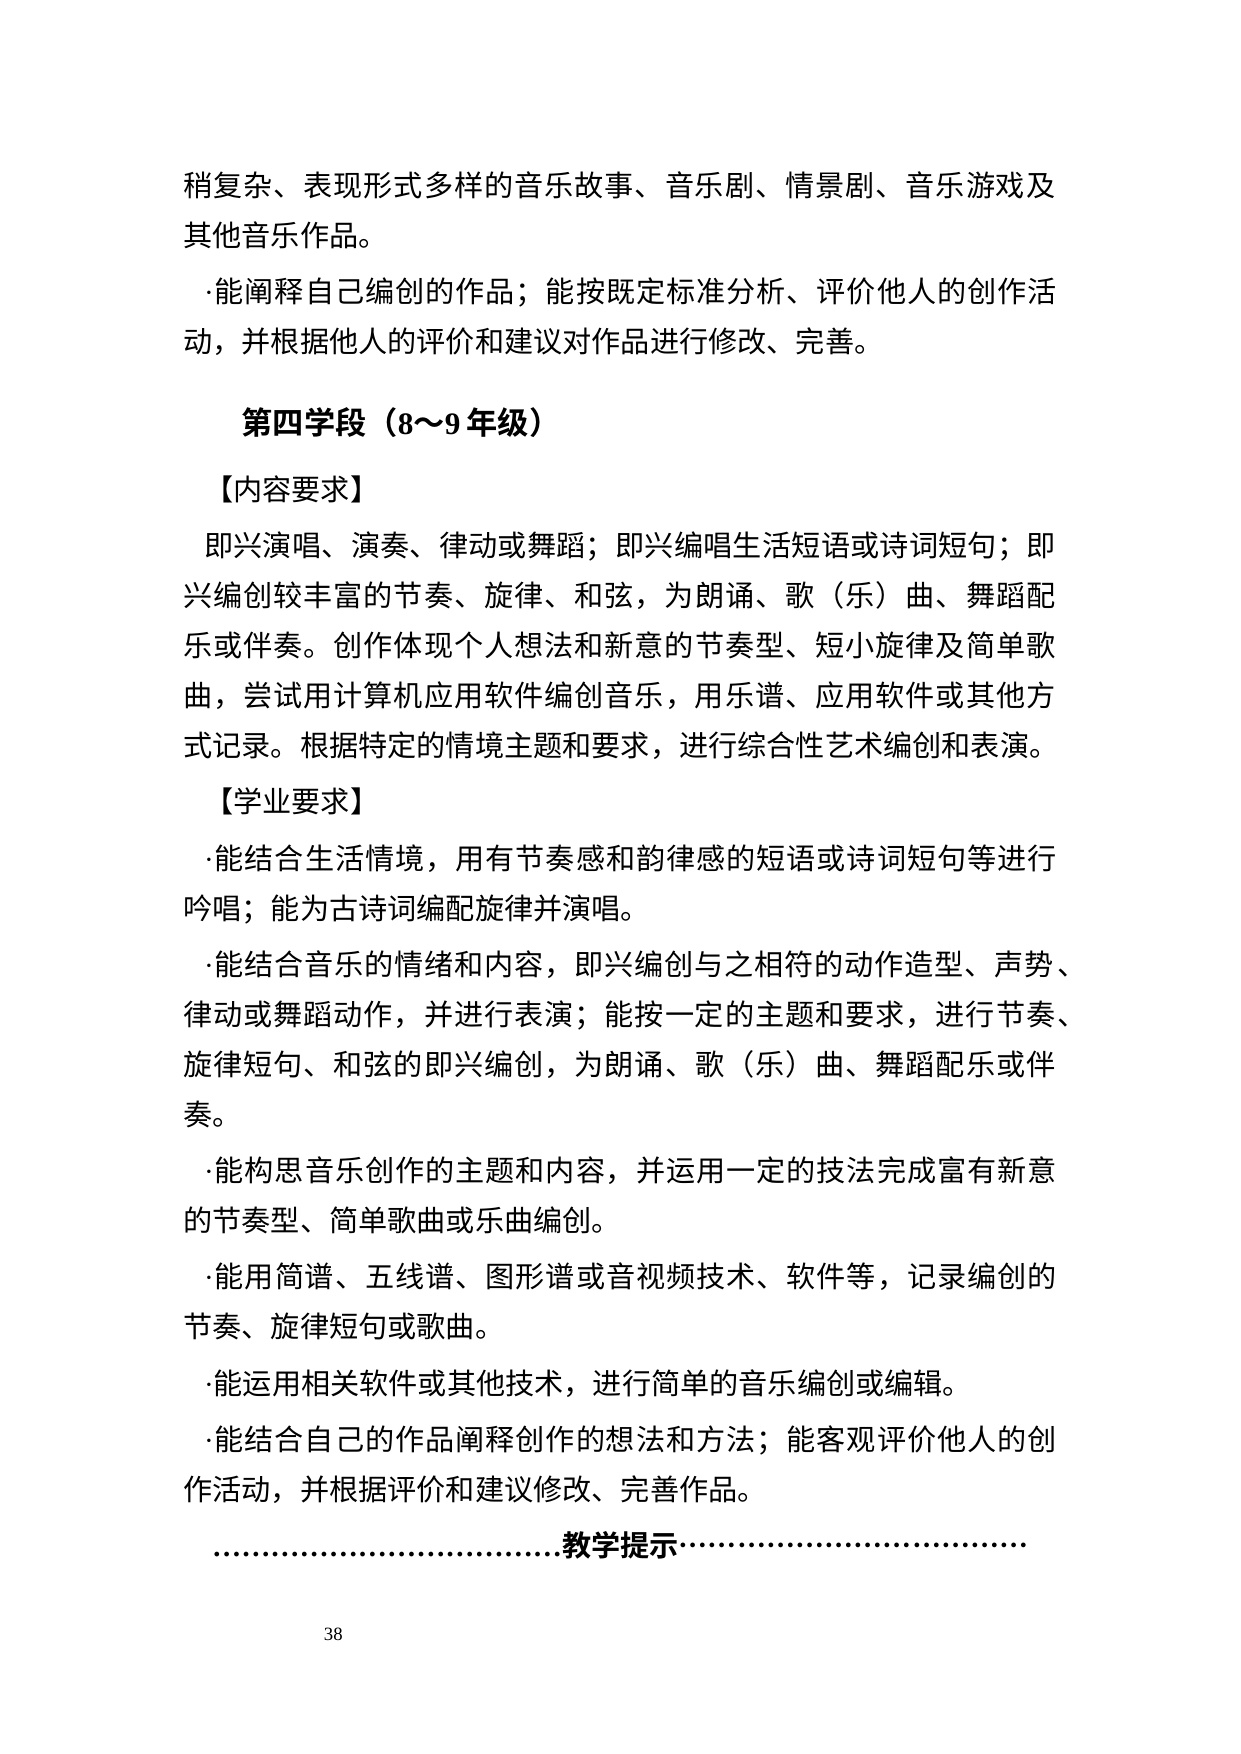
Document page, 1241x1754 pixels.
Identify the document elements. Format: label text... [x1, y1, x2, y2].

text 【内容要求】 [183, 459, 1057, 509]
text 【学业要求】 [183, 771, 1057, 821]
text ·能结合生活情境，用有节奏感和韵律感的短语或诗词短句等进行吟唱；能为古诗词编配旋律并演唱。 [183, 827, 1057, 927]
text ·能用简谱、五线谱、图形谱或音视频技术、软件等，记录编创的节奏、旋律短句或歌曲。 [183, 1246, 1057, 1346]
text ·能结合音乐的情绪和内容，即兴编创与之相符的动作造型、声势、律动或舞蹈动作，并进行表演；能按一定的主题和要求，进行节奏、旋律短句、和弦的即兴编创，为朗诵、歌（乐）曲、舞蹈配乐或伴奏。 [183, 934, 1057, 1134]
text 即兴演唱、演奏、律动或舞蹈；即兴编唱生活短语或诗词短句；即兴编创较丰富的节奏、旋律、和弦，为朗诵、歌（乐）曲、舞蹈配乐或伴奏。创作体现个人想法和新意的节奏型、短小旋律及简单歌曲，尝试用计算机应用软件编创音乐，用乐谱、应用软件或其他方式记录。根据特定的情境主题和要求，进行综合性艺术编创和表演。 [183, 515, 1057, 765]
text ·能结合自己的作品阐释创作的想法和方法；能客观评价他人的创作活动，并根据评价和建议修改、完善作品。 [183, 1409, 1057, 1509]
text ………………………………教学提示……………………………… [183, 1515, 1057, 1565]
text ·能构思音乐创作的主题和内容，并运用一定的技法完成富有新意的节奏型、简单歌曲或乐曲编创。 [183, 1140, 1057, 1240]
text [183, 154, 1057, 254]
subtitle 第四学段（8～9年级） [183, 398, 1057, 443]
text ·能阐释自己编创的作品；能按既定标准分析、评价他人的创作活动，并根据他人的评价和建议对作品进行修改、完善。 [183, 261, 1057, 361]
text ·能运用相关软件或其他技术，进行简单的音乐编创或编辑。 [183, 1352, 1057, 1402]
